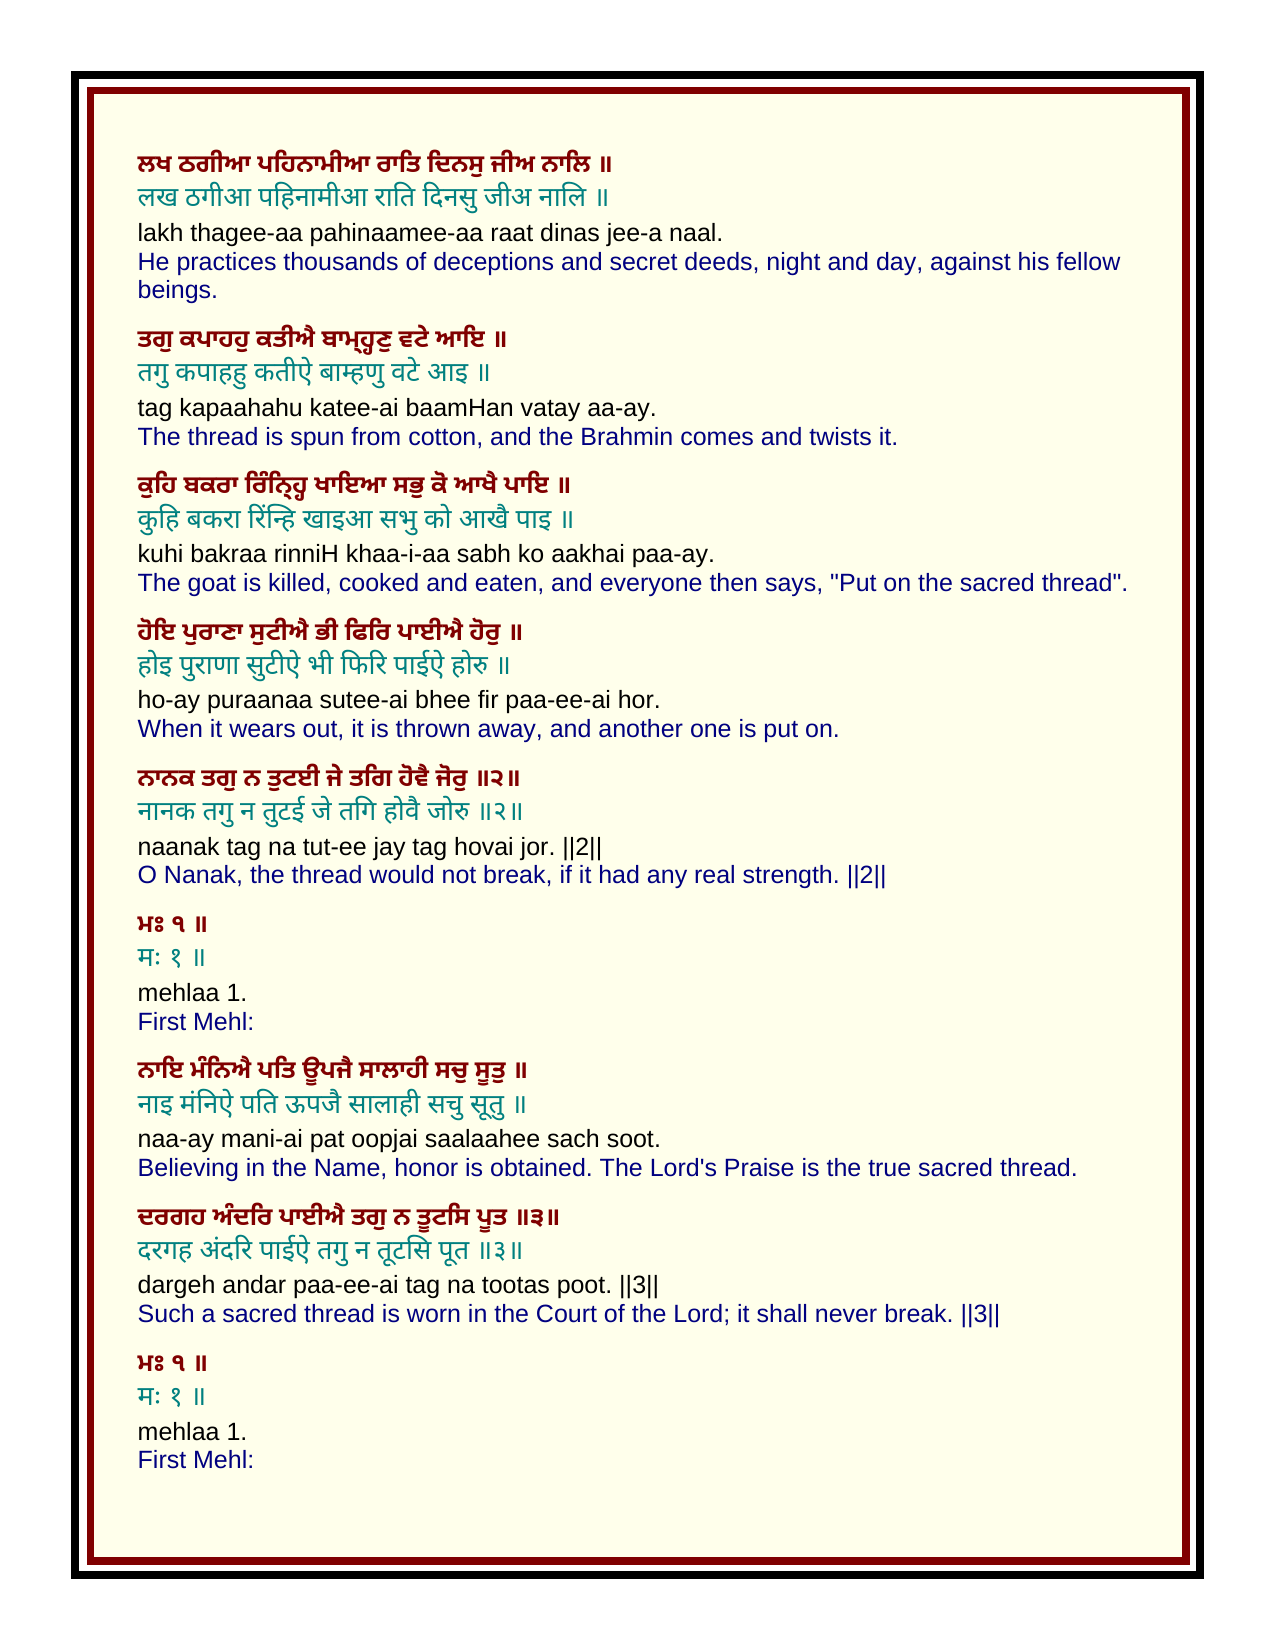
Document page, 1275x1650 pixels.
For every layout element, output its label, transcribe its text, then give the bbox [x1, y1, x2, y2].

text नानक तगु न तुटई जे तगि होवै जोरु ॥२॥ [137, 796, 1138, 832]
text तगु कपाहहु कतीऐ बाम्हणु वटे आइ ॥ [137, 358, 1138, 393]
text lakh thagee-aa pahinaamee-aa raat dinas jee-a naal. [137, 218, 1138, 247]
text होइ पुराणा सुटीऐ भी फिरि पाईऐ होरु ॥ [137, 650, 1138, 685]
text tag kapaahahu katee-ai baamHan vatay aa-ay. [137, 393, 1138, 422]
text दरगह अंदरि पाईऐ तगु न तूटसि पूत ॥३॥ [137, 1235, 1138, 1270]
text नाइ मंनिऐ पति ऊपजै सालाही सचु सूतु ॥ [137, 1089, 1138, 1124]
text मः १ ॥ [137, 1381, 1138, 1417]
text ਨਾਨਕ ਤਗੁ ਨ ਤੁਟਈ ਜੇ ਤਗਿ ਹੋਵੈ ਜੋਰੁ ॥੨॥ [137, 764, 1138, 796]
text kuhi bakraa rinniH khaa-i-aa sabh ko aakhai paa-ay. [137, 539, 1138, 568]
text O Nanak, the thread would not break, if it had any real strength. ||2|| [137, 860, 1138, 889]
text The thread is spun from cotton, and the Brahmin comes and twists it. [137, 422, 1138, 450]
text Such a sacred thread is worn in the Court of the Lord; it shall never break. ||3|| [137, 1299, 1138, 1328]
text The goat is killed, cooked and eaten, and everyone then says, "Put on the sacred thread". [137, 568, 1138, 597]
text First Mehl: [137, 1445, 1138, 1474]
text naa-ay mani-ai pat oopjai saalaahee sach soot. [137, 1124, 1138, 1153]
text naanak tag na tut-ee jay tag hovai jor. ||2|| [137, 832, 1138, 860]
text ਮਃ ੧ ॥ [137, 910, 1138, 943]
text He practices thousands of deceptions and secret deeds, night and day, against his fellow beings. [137, 247, 1138, 304]
text मः १ ॥ [137, 943, 1138, 978]
text Believing in the Name, honor is obtained. The Lord's Praise is the true sacred thread. [137, 1153, 1138, 1182]
text ho-ay puraanaa sutee-ai bhee fir paa-ee-ai hor. [137, 685, 1138, 714]
text First Mehl: [137, 1007, 1138, 1035]
text When it wears out, it is thrown away, and another one is put on. [137, 714, 1138, 743]
text ਕੁਹਿ ਬਕਰਾ ਰਿੰਨ੍ਹ੍ਹਿ ਖਾਇਆ ਸਭੁ ਕੋ ਆਖੈ ਪਾਇ ॥ [137, 471, 1138, 504]
text ਮਃ ੧ ॥ [137, 1349, 1138, 1381]
text लख ठगीआ पहिनामीआ राति दिनसु जीअ नालि ॥ [137, 183, 1138, 218]
text mehlaa 1. [137, 978, 1138, 1007]
text ਨਾਇ ਮੰਨਿਐ ਪਤਿ ਊਪਜੈ ਸਾਲਾਹੀ ਸਚੁ ਸੂਤੁ ॥ [137, 1056, 1138, 1089]
text कुहि बकरा रिंन्हि खाइआ सभु को आखै पाइ ॥ [137, 504, 1138, 539]
text dargeh andar paa-ee-ai tag na tootas poot. ||3|| [137, 1270, 1138, 1299]
text ਲਖ ਠਗੀਆ ਪਹਿਨਾਮੀਆ ਰਾਤਿ ਦਿਨਸੁ ਜੀਅ ਨਾਲਿ ॥ [137, 150, 1138, 183]
text mehlaa 1. [137, 1417, 1138, 1445]
text ਤਗੁ ਕਪਾਹਹੁ ਕਤੀਐ ਬਾਮ੍ਹ੍ਹਣੁ ਵਟੇ ਆਇ ॥ [137, 325, 1138, 358]
text ਦਰਗਹ ਅੰਦਰਿ ਪਾਈਐ ਤਗੁ ਨ ਤੂਟਸਿ ਪੂਤ ॥੩॥ [137, 1202, 1138, 1235]
text ਹੋਇ ਪੁਰਾਣਾ ਸੁਟੀਐ ਭੀ ਫਿਰਿ ਪਾਈਐ ਹੋਰੁ ॥ [137, 617, 1138, 650]
